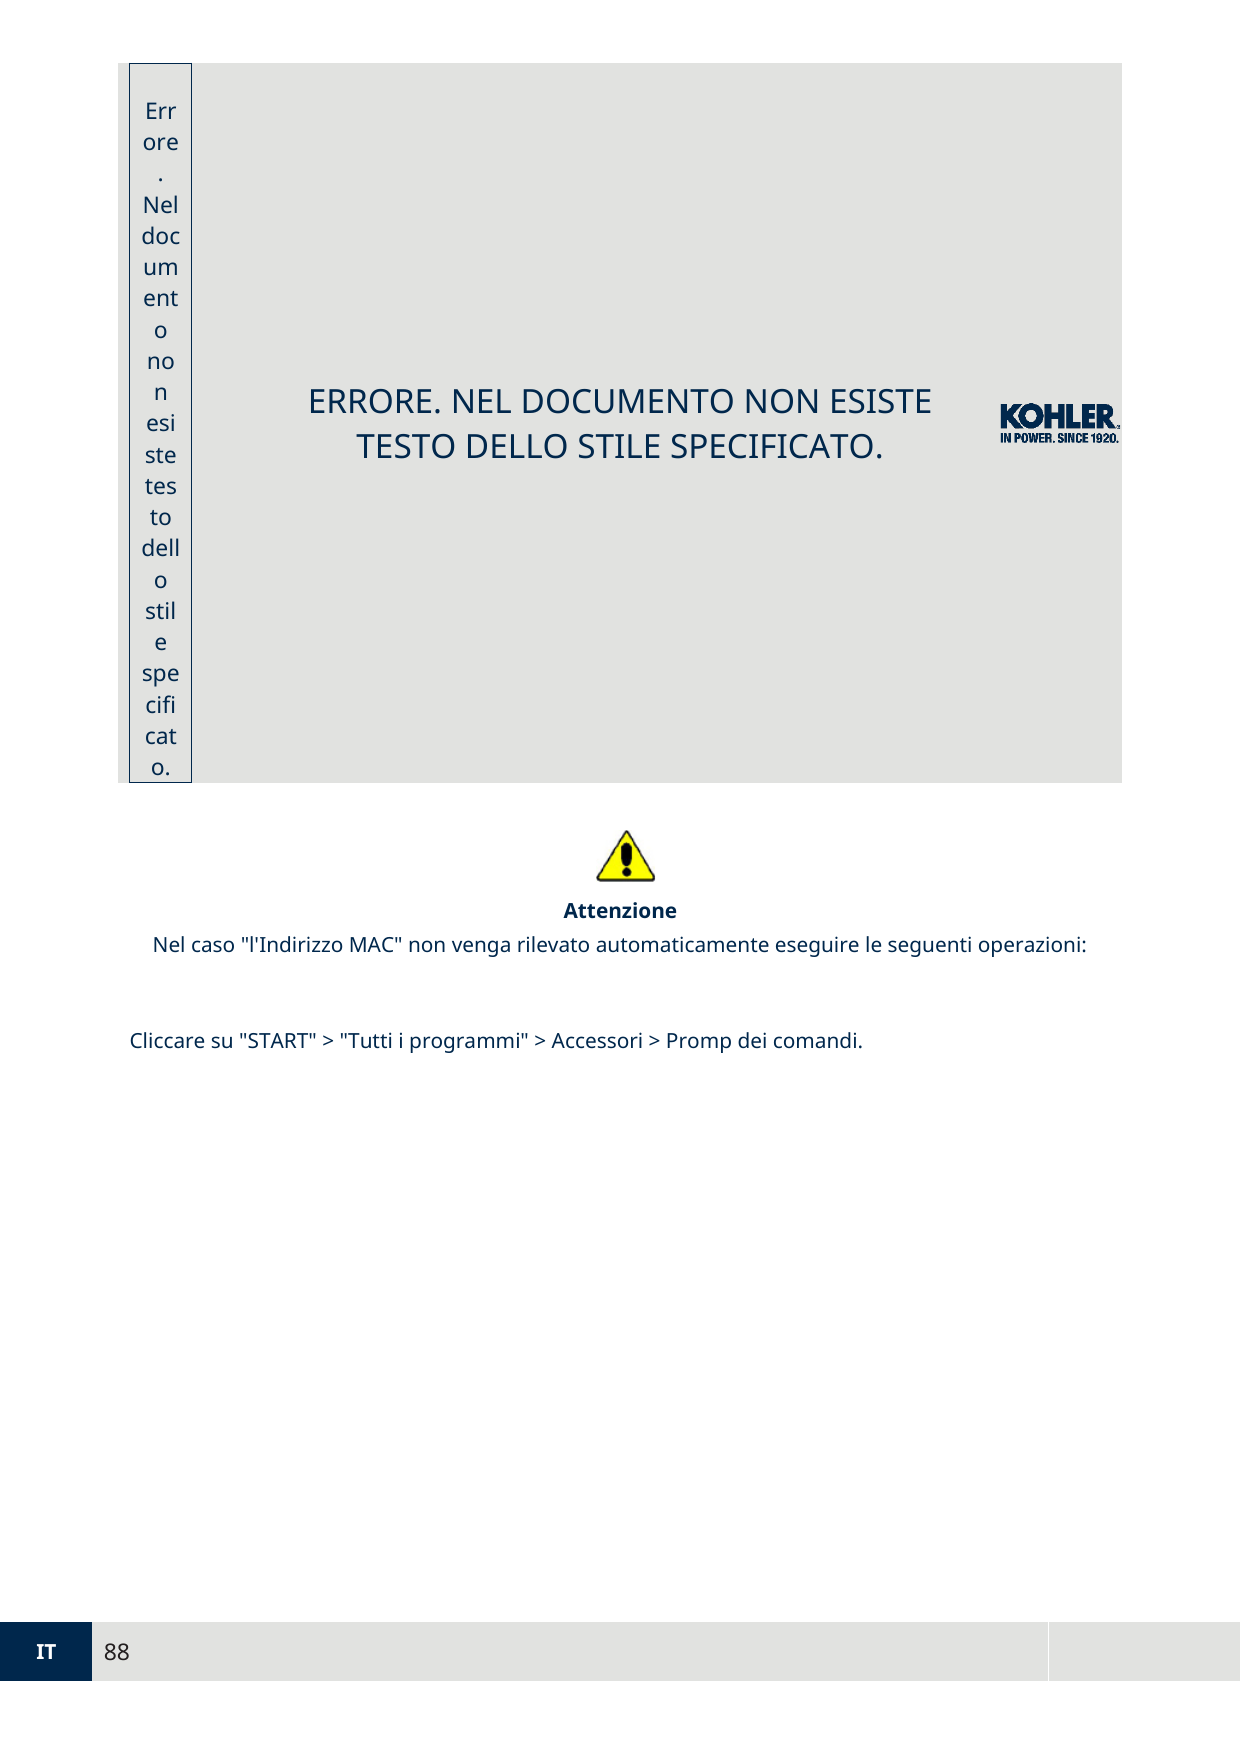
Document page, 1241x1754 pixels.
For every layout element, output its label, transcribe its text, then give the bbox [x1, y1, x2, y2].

table_header Andare sul sito "http://iservice.lombardini.it" e cliccare "KDI KOHLER DIESEL". Leggere il testo relativo alla "PRIVACY" e cliccare "ACCETTO" Eseguire l'accesso inserendo "USER ID", "PASSWORD", fleggare "NON SONO UN ROBOT" e cliccare "LOG-IN". Cliccare "DIAGNOSTICA e FLASHING" Cliccare "FLASHING" Inserire Username e Password, poi successivamente cliccare su "Login" Cliccare su "Flashing ROM" Cliccare su "Ottieni l'indirizzo MAC" (1) e successivamente inserire il "Numero di matricola" (2). Cliccare "Cerca" (3) e poi "Scarica" (4). Attenzione Nel caso "l'Indirizzo MAC" non venga rilevato automaticamente eseguire le seguenti operazioni: Cliccare su "START" > "Tutti i programmi" > Accessori > Promp dei comandi. Scrivere: ipconfig/all. Premere invio. Per i PC portatili, nella scheda "LAN wireless Connessione rete wireless" è indicato il numero dell' "Indirizzo fisico"; per i PC fissi l'indirizzo fisico si trova nella scheda "Ethernet Ethernet". Ogni computer ha un numero diverso. Trascrivere il numero di indirizzo fisico (1) (separando i numeri con ":" e non più con le "-") nel campo “Indirizzo MAC” del PC. Inserire il "Numero di matricola" (2) e successivamente cliccare "Cerca" (3). Alla fine della ricerca apparirà il nome del file identificato dal K motore della mappature appropriata. Cliccare su "Scarica" (4) e cliccare su "Salva" (5). Il file verrà salvato automaticamente nella cartella “Download” del computer. [118, 815, 1122, 1136]
picture [1000, 403, 1121, 443]
picture [596, 830, 656, 882]
